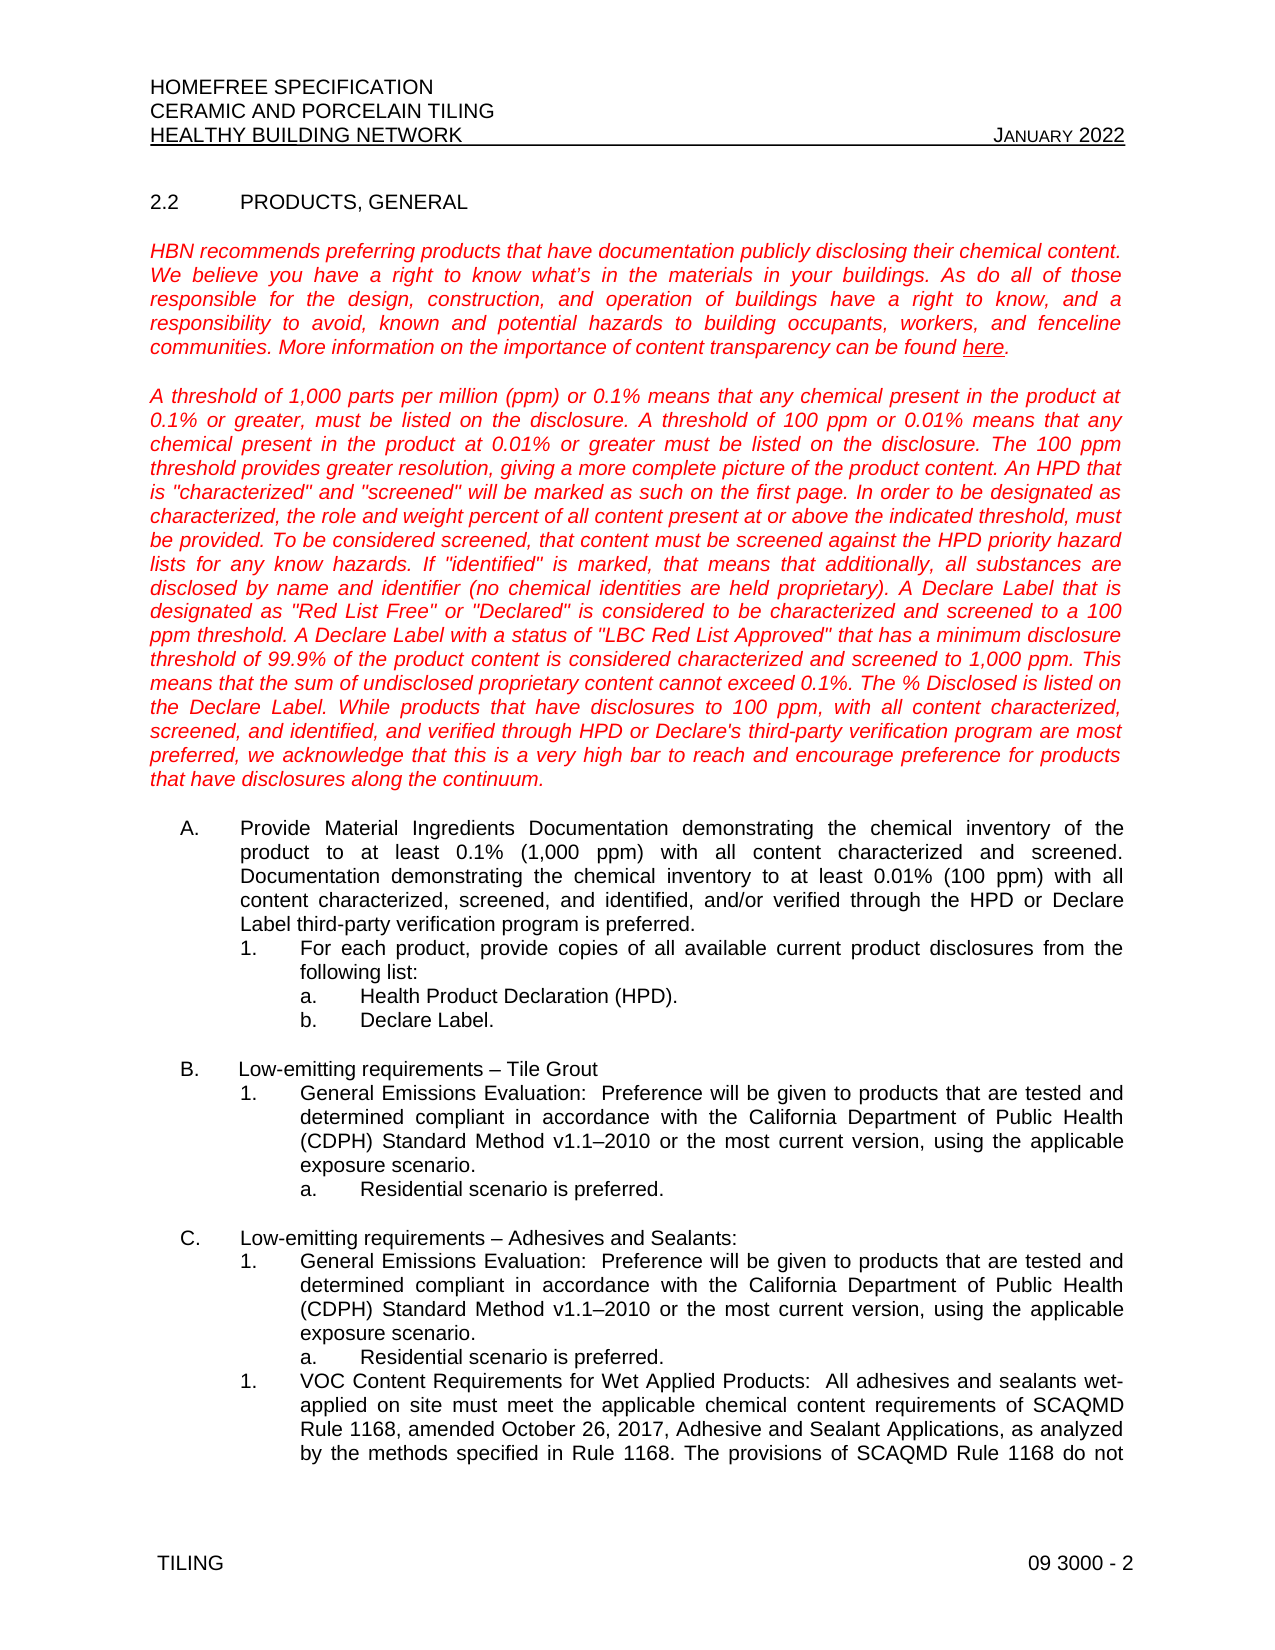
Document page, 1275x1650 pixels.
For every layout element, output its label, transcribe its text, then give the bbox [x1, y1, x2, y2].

text Provide Material Ingredients Documentation demonstrating the chemical inventory of the product to at least 0.1% (1,000 ppm) with all content characterized and screened. Documentation demonstrating the chemical inventory to at least 0.01% (100 ppm) with all content characterized, screened, and identified, and/or verified through the HPD or Declare Label third-party verification program is preferred. [180, 816, 1125, 936]
text Low-emitting requirements – Tile Grout [180, 1057, 1125, 1081]
text Low-emitting requirements – Adhesives and Sealants: [180, 1225, 1125, 1249]
list HBN recommends preferring products that have documentation publicly disclosing their chemical content. We believe you have a right to know what’s in the materials in your buildings. As do all of those responsible for the design, construction, and operation of buildings have a right to know, and a responsibility to avoid, known and potential hazards to building occupants, workers, and fenceline communities. More information on the importance of content transparency can be found here. [150, 239, 1125, 359]
text Health Product Declaration (HPD). [300, 984, 1125, 1008]
text Residential scenario is preferred. [300, 1345, 1125, 1369]
text Declare Label. [300, 1008, 1125, 1032]
text For each product, provide copies of all available current product disclosures from the following list: [240, 936, 1125, 984]
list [240, 1369, 1125, 1465]
text Residential scenario is preferred. [300, 1176, 1125, 1200]
text General Emissions Evaluation: Preference will be given to products that are tested and determined compliant in accordance with the California Department of Public Health (CDPH) Standard Method v1.1–2010 or the most current version, using the applicable exposure scenario. [240, 1249, 1125, 1345]
text General Emissions Evaluation: Preference will be given to products that are tested and determined compliant in accordance with the California Department of Public Health (CDPH) Standard Method v1.1–2010 or the most current version, using the applicable exposure scenario. [240, 1081, 1125, 1176]
text PRODUCTS, GENERAL [150, 190, 1125, 214]
list A threshold of 1,000 parts per million (ppm) or 0.1% means that any chemical present in the product at 0.1% or greater, must be listed on the disclosure. A threshold of 100 ppm or 0.01% means that any chemical present in the product at 0.01% or greater must be listed on the disclosure. The 100 ppm threshold provides greater resolution, giving a more complete picture of the product content. An HPD that is "characterized" and "screened" will be marked as such on the first page. In order to be designated as characterized, the role and weight percent of all content present at or above the indicated threshold, must be provided. To be considered screened, that content must be screened against the HPD priority hazard lists for any know hazards. If "identified" is marked, that means that additionally, all substances are disclosed by name and identifier (no chemical identities are held proprietary). A Declare Label that is designated as "Red List Free" or "Declared" is considered to be characterized and screened to a 100 ppm threshold. A Declare Label with a status of "LBC Red List Approved" that has a minimum disclosure threshold of 99.9% of the product content is considered characterized and screened to 1,000 ppm. This means that the sum of undisclosed proprietary content cannot exceed 0.1%. The % Disclosed is listed on the Declare Label. While products that have disclosures to 100 ppm, with all content characterized, screened, and identified, and verified through HPD or Declare's third-party verification program are most preferred, we acknowledge that this is a very high bar to reach and encourage preference for products that have disclosures along the continuum. [150, 384, 1125, 791]
